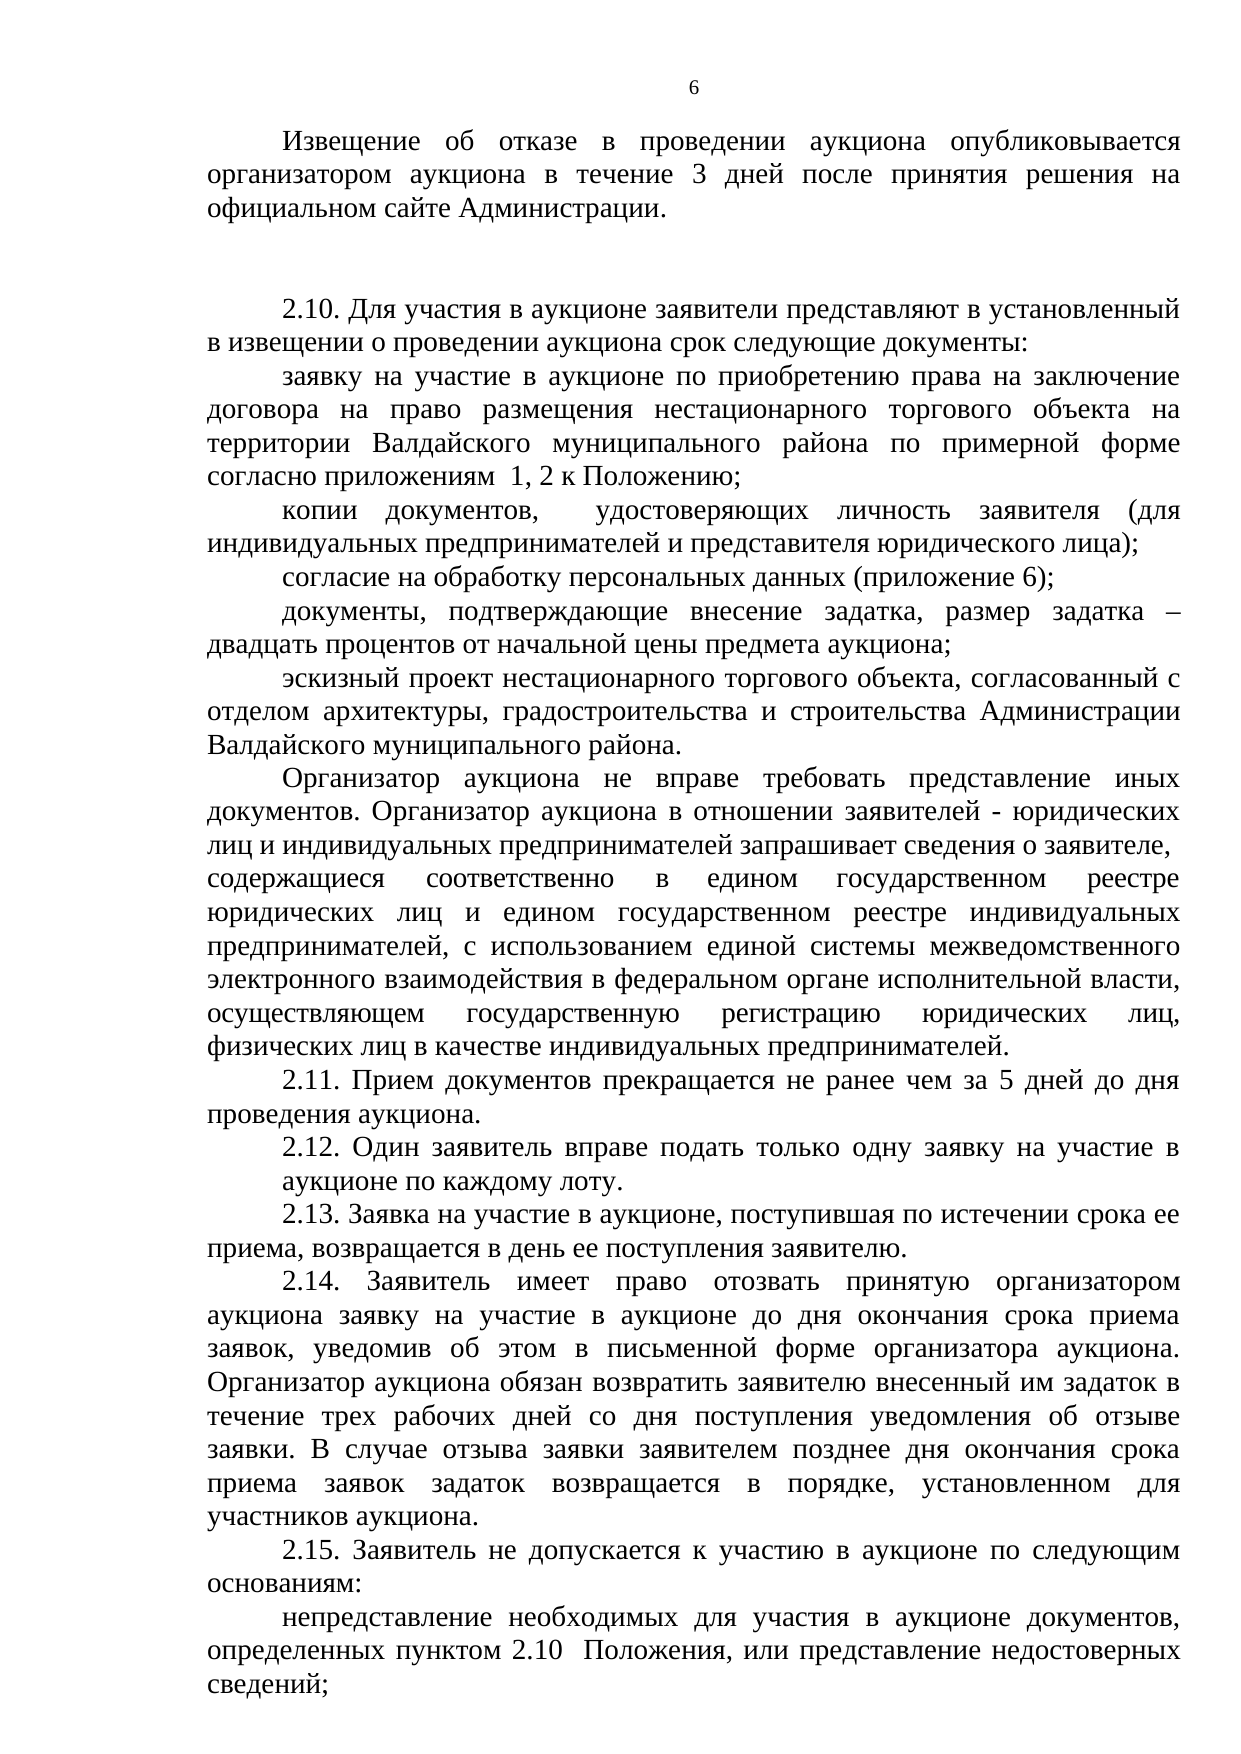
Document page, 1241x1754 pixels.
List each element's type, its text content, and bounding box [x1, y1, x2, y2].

text заявку на участие в аукционе по приобретению права на заключение договора на право размещения нестационарного торгового объекта на территории Валдайского муниципального района по примерной форме согласно приложениям 1, 2 к Положению; [207, 358, 1181, 492]
text Извещение об отказе в проведении аукциона опубликовывается организатором аукциона в течение 3 дней после принятия решения на официальном сайте Администрации. [207, 123, 1181, 224]
text копии документов, удостоверяющих личность заявителя (для индивидуальных предпринимателей и представителя юридического лица); [207, 492, 1181, 559]
text 2.14. Заявитель имеет право отозвать принятую организатором аукциона заявку на участие в аукционе до дня окончания срока приема заявок, уведомив об этом в письменной форме организатора аукциона. Организатор аукциона обязан возвратить заявителю внесенный им задаток в течение трех рабочих дней со дня поступления уведомления об отзыве заявки. В случае отзыва заявки заявителем позднее дня окончания срока приема заявок задаток возвращается в порядке, установленном для участников аукциона. [207, 1263, 1181, 1532]
text 2.10. Для участия в аукционе заявители представляют в установленный в извещении о проведении аукциона срок следующие документы: [207, 291, 1181, 358]
text Организатор аукциона не вправе требовать представление иных документов. Организатор аукциона в отношении заявителей - юридических лиц и индивидуальных предпринимателей запрашивает сведения о заявителе, [207, 760, 1181, 861]
text юридических лиц и едином государственном реестре индивидуальных предпринимателей, с использованием единой системы межведомственного электронного взаимодействия в федеральном органе исполнительной власти, осуществляющем государственную регистрацию юридических лиц, [207, 894, 1181, 1029]
text 2.11. Прием документов прекращается не ранее чем за 5 дней до дня проведения аукциона. [207, 1062, 1181, 1129]
text согласие на обработку персональных данных (приложение 6); [207, 559, 1181, 593]
text документы, подтверждающие внесение задатка, размер задатка – двадцать процентов от начальной цены предмета аукциона; [207, 593, 1181, 660]
text физических лиц в качестве индивидуальных предпринимателей. [207, 1029, 1181, 1062]
text 2.12. Один заявитель вправе подать только одну заявку на участие в аукционе по каждому лоту. [282, 1129, 1181, 1196]
text содержащиеся соответственно в едином государственном реестре [207, 861, 1181, 894]
text непредставление необходимых для участия в аукционе документов, определенных пунктом 2.10 Положения, или представление недостоверных сведений; [207, 1599, 1181, 1699]
text 2.13. Заявка на участие в аукционе, поступившая по истечении срока ее приема, возвращается в день ее поступления заявителю. [207, 1196, 1181, 1263]
text эскизный проект нестационарного торгового объекта, согласованный с отделом архитектуры, градостроительства и строительства Администрации Валдайского муниципального района. [207, 660, 1181, 760]
text 2.15. Заявитель не допускается к участию в аукционе по следующим основаниям: [207, 1532, 1181, 1599]
